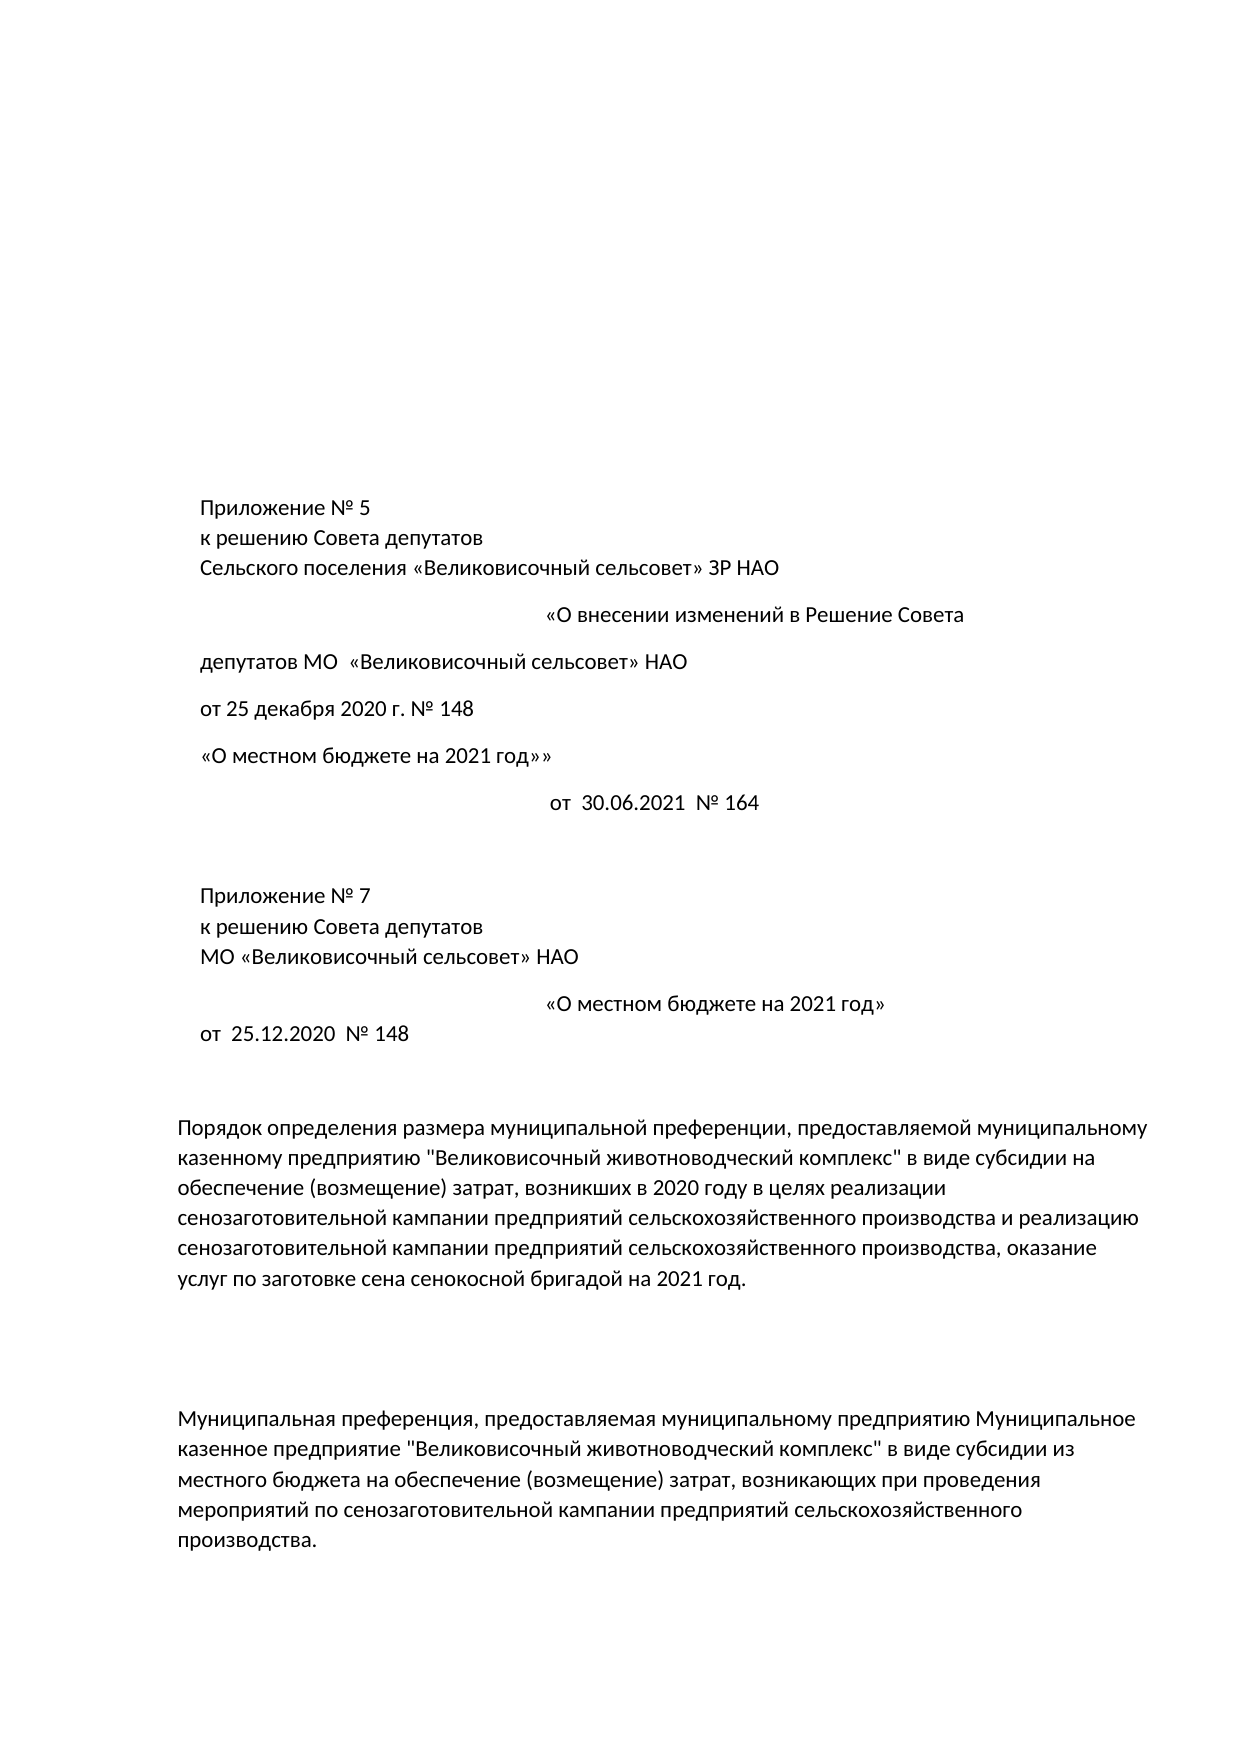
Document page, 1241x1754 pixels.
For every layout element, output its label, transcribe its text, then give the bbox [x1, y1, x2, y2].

table_header Приложение № 5 к решению Совета депутатов Сельского поселения «Великовисочный сельсовет» ЗР НАО «О внесении изменений в Решение Совета депутатов МО «Великовисочный сельсовет» НАО от 25 декабря 2020 г. № 148 «О местном бюджете на 2021 год»» от 30.06.2021 № 164 [189, 493, 1192, 835]
text Муниципальная преференция, предоставляемая муниципальному предприятию Муниципальное казенное предприятие "Великовисочный животноводческий комплекс" в виде субсидии из местного бюджета на обеспечение (возмещение) затрат, возникающих при проведения мероприятий по сенозаготовительной кампании предприятий сельскохозяйственного производства. [177, 1404, 1152, 1553]
text Порядок определения размера муниципальной преференции, предоставляемой муниципальному казенному предприятию "Великовисочный животноводческий комплекс" в виде субсидии на обеспечение (возмещение) затрат, возникших в 2020 году в целях реализации сенозаготовительной кампании предприятий сельскохозяйственного производства и реализацию сенозаготовительной кампании предприятий сельскохозяйственного производства, оказание услуг по заготовке сена сенокосной бригадой на 2021 год. [177, 1113, 1152, 1292]
table_header Приложение № 7 к решению Совета депутатов МО «Великовисочный сельсовет» НАО «О местном бюджете на 2021 год» от 25.12.2020 № 148 [189, 882, 1192, 1066]
